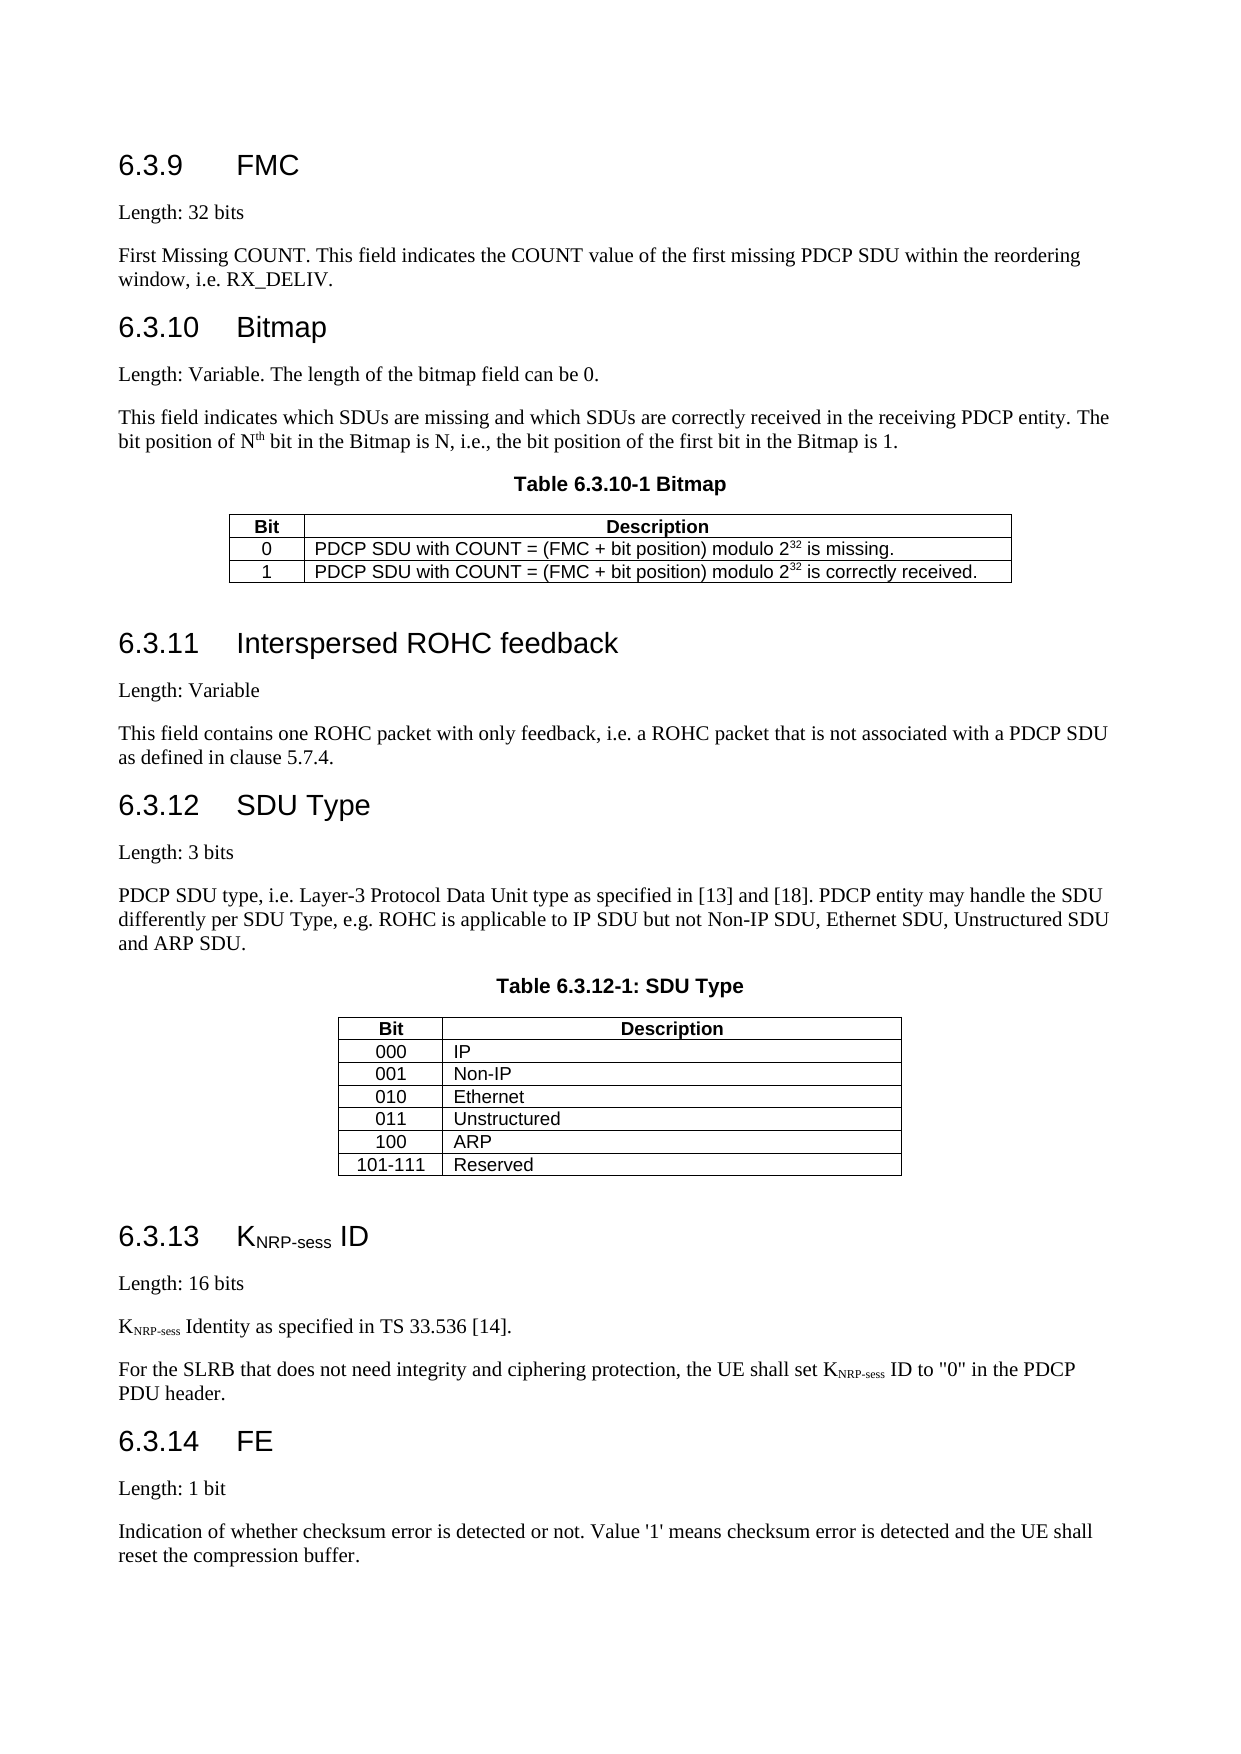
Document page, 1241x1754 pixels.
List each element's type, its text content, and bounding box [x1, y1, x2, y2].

text Length: 16 bits [118, 1271, 1122, 1295]
subtitle 6.3.10 Bitmap [118, 310, 1122, 343]
text This field indicates which SDUs are missing and which SDUs are correctly received in the receiving PDCP entity. The bit position of Nth bit in the Bitmap is N, i.e., the bit position of the first bit in the Bitmap is 1. [118, 405, 1122, 453]
table_cell 000 [339, 1040, 442, 1062]
table_cell 011 [339, 1108, 442, 1130]
subtitle 6.3.14 FE [118, 1424, 1122, 1457]
subtitle 6.3.12 SDU Type [118, 788, 1122, 822]
text Length: 1 bit [118, 1476, 1122, 1500]
table_cell Unstructured [443, 1108, 901, 1130]
table_header Description [443, 1018, 901, 1039]
subtitle 6.3.11 Interspersed ROHC feedback [118, 626, 1122, 659]
table_cell PDCP SDU with COUNT = (FMC + bit position) modulo 232 is missing. [305, 538, 1011, 559]
subtitle 6.3.9 FMC [118, 148, 1122, 181]
table_cell 100 [339, 1131, 442, 1152]
text Length: 32 bits [118, 200, 1122, 224]
table_cell PDCP SDU with COUNT = (FMC + bit position) modulo 232 is correctly received. [305, 561, 1011, 582]
table_cell Non-IP [443, 1063, 901, 1084]
table_header Bit [230, 515, 304, 537]
table_cell 0 [230, 538, 304, 559]
text Table 6.3.12-1: SDU Type [118, 974, 1122, 998]
table_cell IP [443, 1040, 901, 1062]
subtitle 6.3.13 KNRP-sess ID [118, 1219, 1122, 1252]
table_cell ARP [443, 1131, 901, 1152]
table_cell 001 [339, 1063, 442, 1084]
table_header Description [305, 515, 1011, 537]
text Indication of whether checksum error is detected or not. Value '1' means checksum error is detected and the UE shall reset the compression buffer. [118, 1519, 1122, 1567]
text First Missing COUNT. This field indicates the COUNT value of the first missing PDCP SDU within the reordering window, i.e. RX_DELIV. [118, 243, 1122, 291]
text KNRP-sess Identity as specified in TS 33.536 [14]. [118, 1314, 1122, 1338]
text Length: Variable [118, 678, 1122, 702]
text For the SLRB that does not need integrity and ciphering protection, the UE shall set KNRP-sess ID to "0" in the PDCP PDU header. [118, 1357, 1122, 1405]
text Length: 3 bits [118, 840, 1122, 864]
text PDCP SDU type, i.e. Layer-3 Protocol Data Unit type as specified in [13] and [18]. PDCP entity may handle the SDU differently per SDU Type, e.g. ROHC is applicable to IP SDU but not Non-IP SDU, Ethernet SDU, Unstructured SDU and ARP SDU. [118, 883, 1122, 955]
text Length: Variable. The length of the bitmap field can be 0. [118, 362, 1122, 386]
table_cell Ethernet [443, 1086, 901, 1107]
table_cell 010 [339, 1086, 442, 1107]
text Table 6.3.10-1 Bitmap [118, 472, 1122, 496]
table_cell 101-111 [339, 1154, 442, 1175]
table_cell 1 [230, 561, 304, 582]
table_header Bit [339, 1018, 442, 1039]
table_cell Reserved [443, 1154, 901, 1175]
text This field contains one ROHC packet with only feedback, i.e. a ROHC packet that is not associated with a PDCP SDU as defined in clause 5.7.4. [118, 721, 1122, 769]
